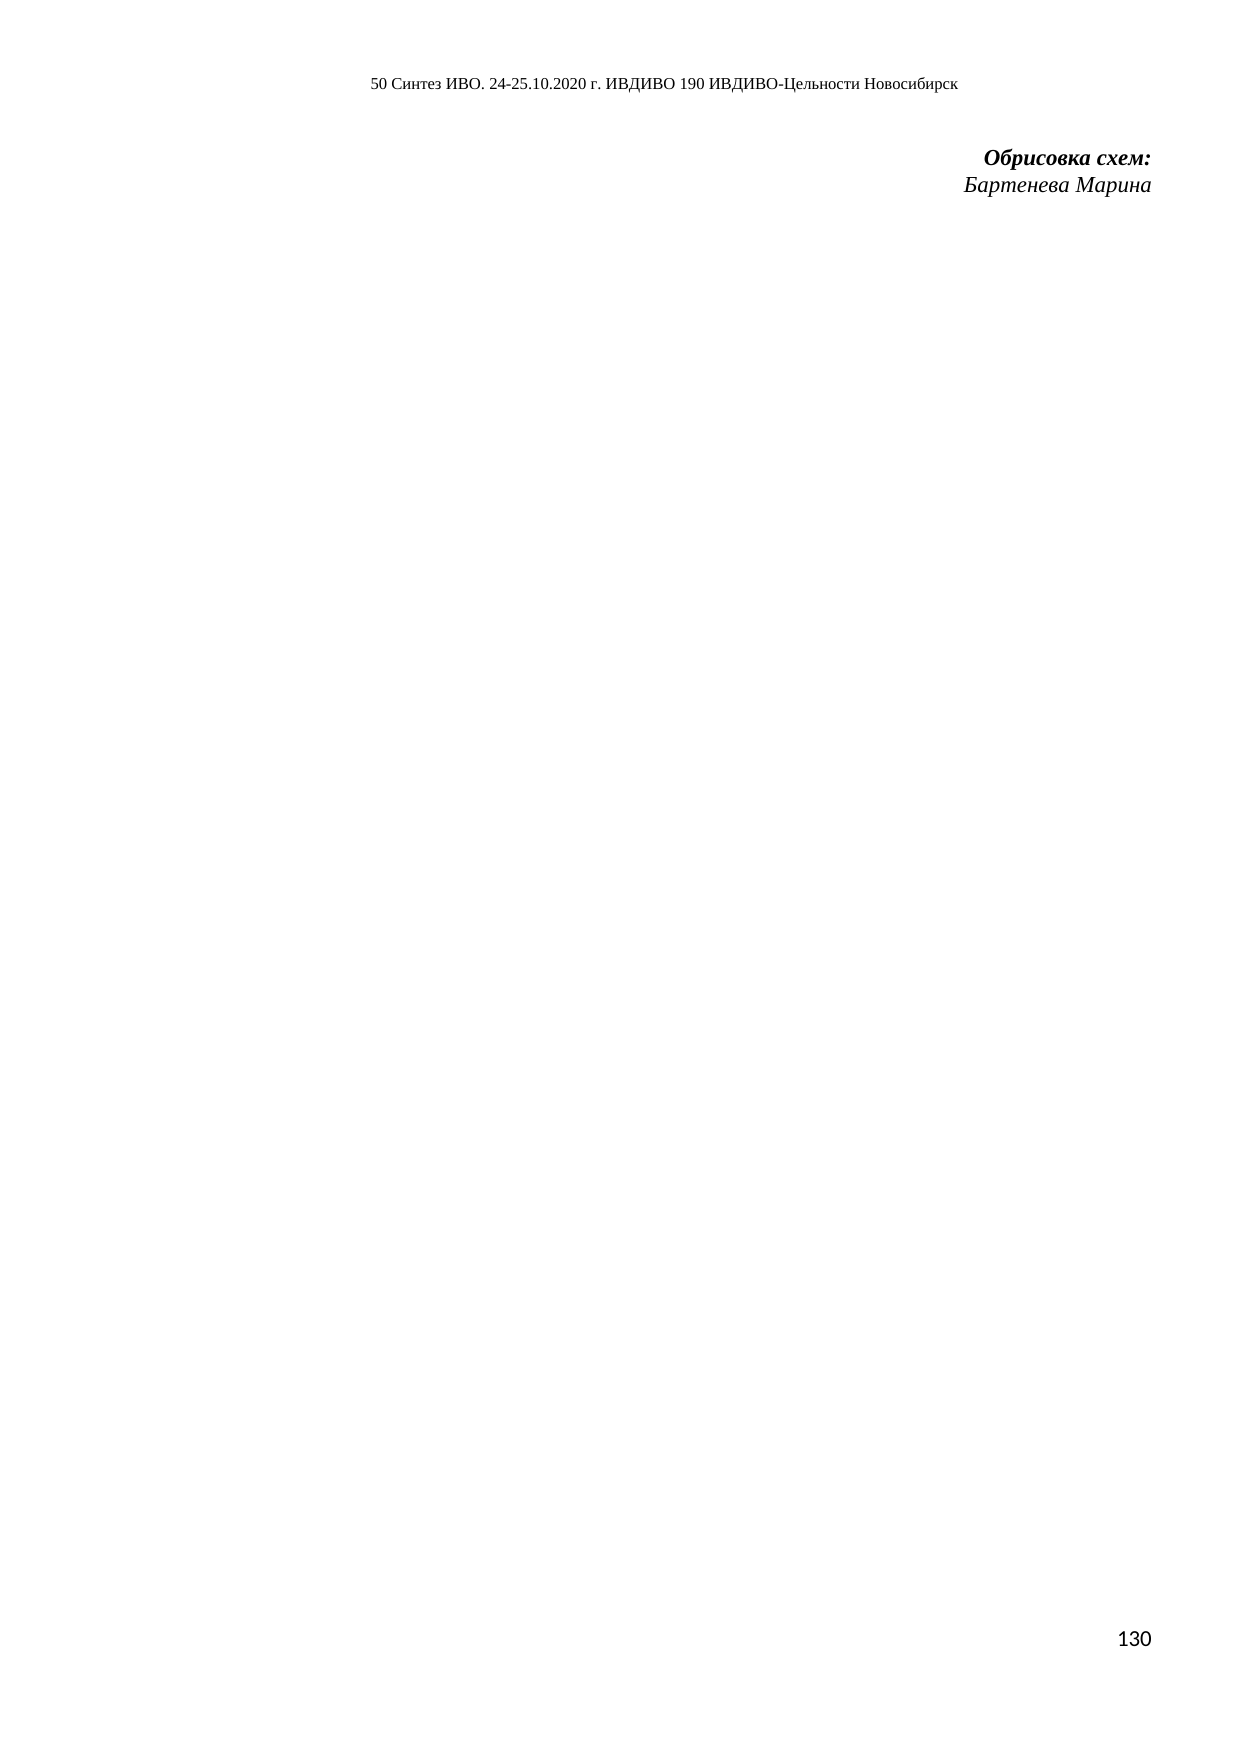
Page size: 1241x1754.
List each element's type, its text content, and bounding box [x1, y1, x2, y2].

text Обрисовка схем: [177, 144, 1152, 171]
text Бартенева Марина [177, 171, 1152, 197]
